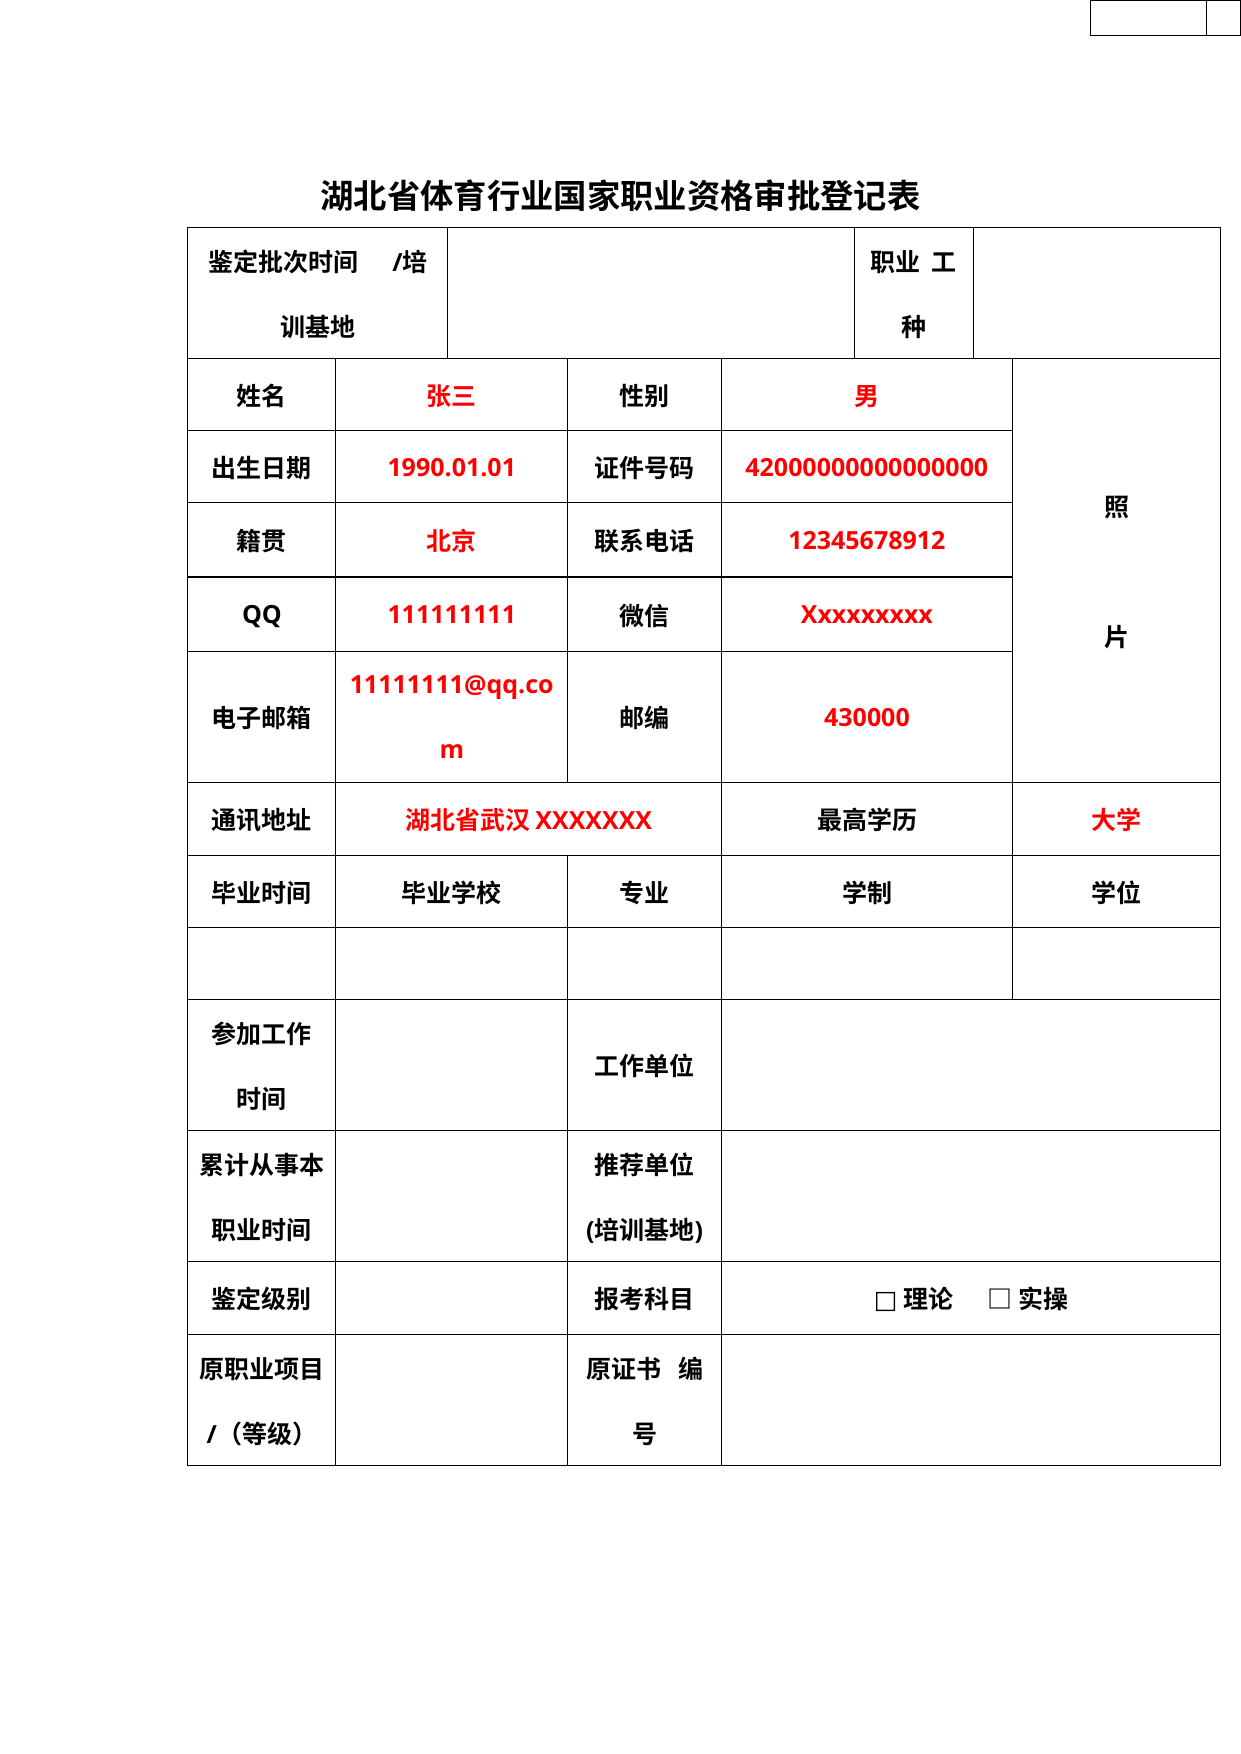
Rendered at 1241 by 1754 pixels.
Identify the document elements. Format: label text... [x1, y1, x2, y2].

table_cell 12345678912 [722, 503, 1012, 576]
table_cell 原证书 编号 [568, 1335, 721, 1465]
table_cell 通讯地址 [188, 783, 335, 855]
table_cell 专业 [568, 856, 721, 927]
table_cell 出生日期 [188, 431, 335, 502]
table_cell 照 片 [1013, 359, 1220, 782]
table_cell 42000000000000000 [722, 431, 1012, 502]
table_cell 430000 [722, 652, 1012, 782]
table_cell 工作单位 [568, 1000, 721, 1130]
table_cell 微信 [568, 578, 721, 651]
table_header [974, 228, 1220, 358]
table_cell 推荐单位 (培训基地) [568, 1131, 721, 1261]
table_cell 原职业项目 /（等级） [188, 1335, 335, 1465]
table_cell 姓名 [188, 359, 335, 430]
table_header [448, 228, 854, 358]
table_cell [336, 1262, 567, 1334]
table_header [1091, 1, 1206, 35]
table_cell 籍贯 [188, 503, 335, 576]
table_cell 学位 [1013, 856, 1220, 927]
table_cell 性别 [568, 359, 721, 430]
table_cell 鉴定级别 [188, 1262, 335, 1334]
table_cell 北京 [336, 503, 567, 576]
table_cell [1013, 928, 1220, 999]
table_cell QQ [188, 578, 335, 651]
table_cell 学制 [722, 856, 1012, 927]
table_cell [722, 1000, 1220, 1130]
table_cell 联系电话 [568, 503, 721, 576]
table_header 鉴定批次时间 /培训基地 [188, 228, 447, 358]
table_cell 张三 [336, 359, 567, 430]
table_cell Xxxxxxxxx [722, 578, 1012, 651]
table_cell [188, 928, 335, 999]
table_cell 累计从事本职业时间 [188, 1131, 335, 1261]
table_cell 报考科目 [568, 1262, 721, 1334]
text 湖北省体育行业国家职业资格审批登记表 [187, 162, 1053, 227]
table_cell 参加工作 时间 [188, 1000, 335, 1130]
table_cell [722, 928, 1012, 999]
table_cell 1990.01.01 [336, 431, 567, 502]
table_cell 男 [722, 359, 1012, 430]
table_cell 最高学历 [722, 783, 1012, 855]
table_cell 证件号码 [568, 431, 721, 502]
table_cell [336, 1335, 567, 1465]
table_cell 湖北省武汉XXXXXXX [336, 783, 721, 855]
table_cell [722, 1335, 1220, 1465]
table_header 职业 工种 [855, 228, 973, 358]
table_cell 大学 [1013, 783, 1220, 855]
table_cell 邮编 [568, 652, 721, 782]
table_cell 毕业时间 [188, 856, 335, 927]
table_cell [336, 1000, 567, 1130]
table_cell 电子邮箱 [188, 652, 335, 782]
table_cell [722, 1131, 1220, 1261]
table_cell 11111111@qq.com [336, 652, 567, 782]
table_header [1207, 1, 1240, 35]
table_cell [568, 928, 721, 999]
table_cell 111111111 [336, 578, 567, 651]
table_cell [336, 928, 567, 999]
table_cell □ 理论 □ 实操 [722, 1262, 1220, 1334]
table_cell [336, 1131, 567, 1261]
table_cell 毕业学校 [336, 856, 567, 927]
